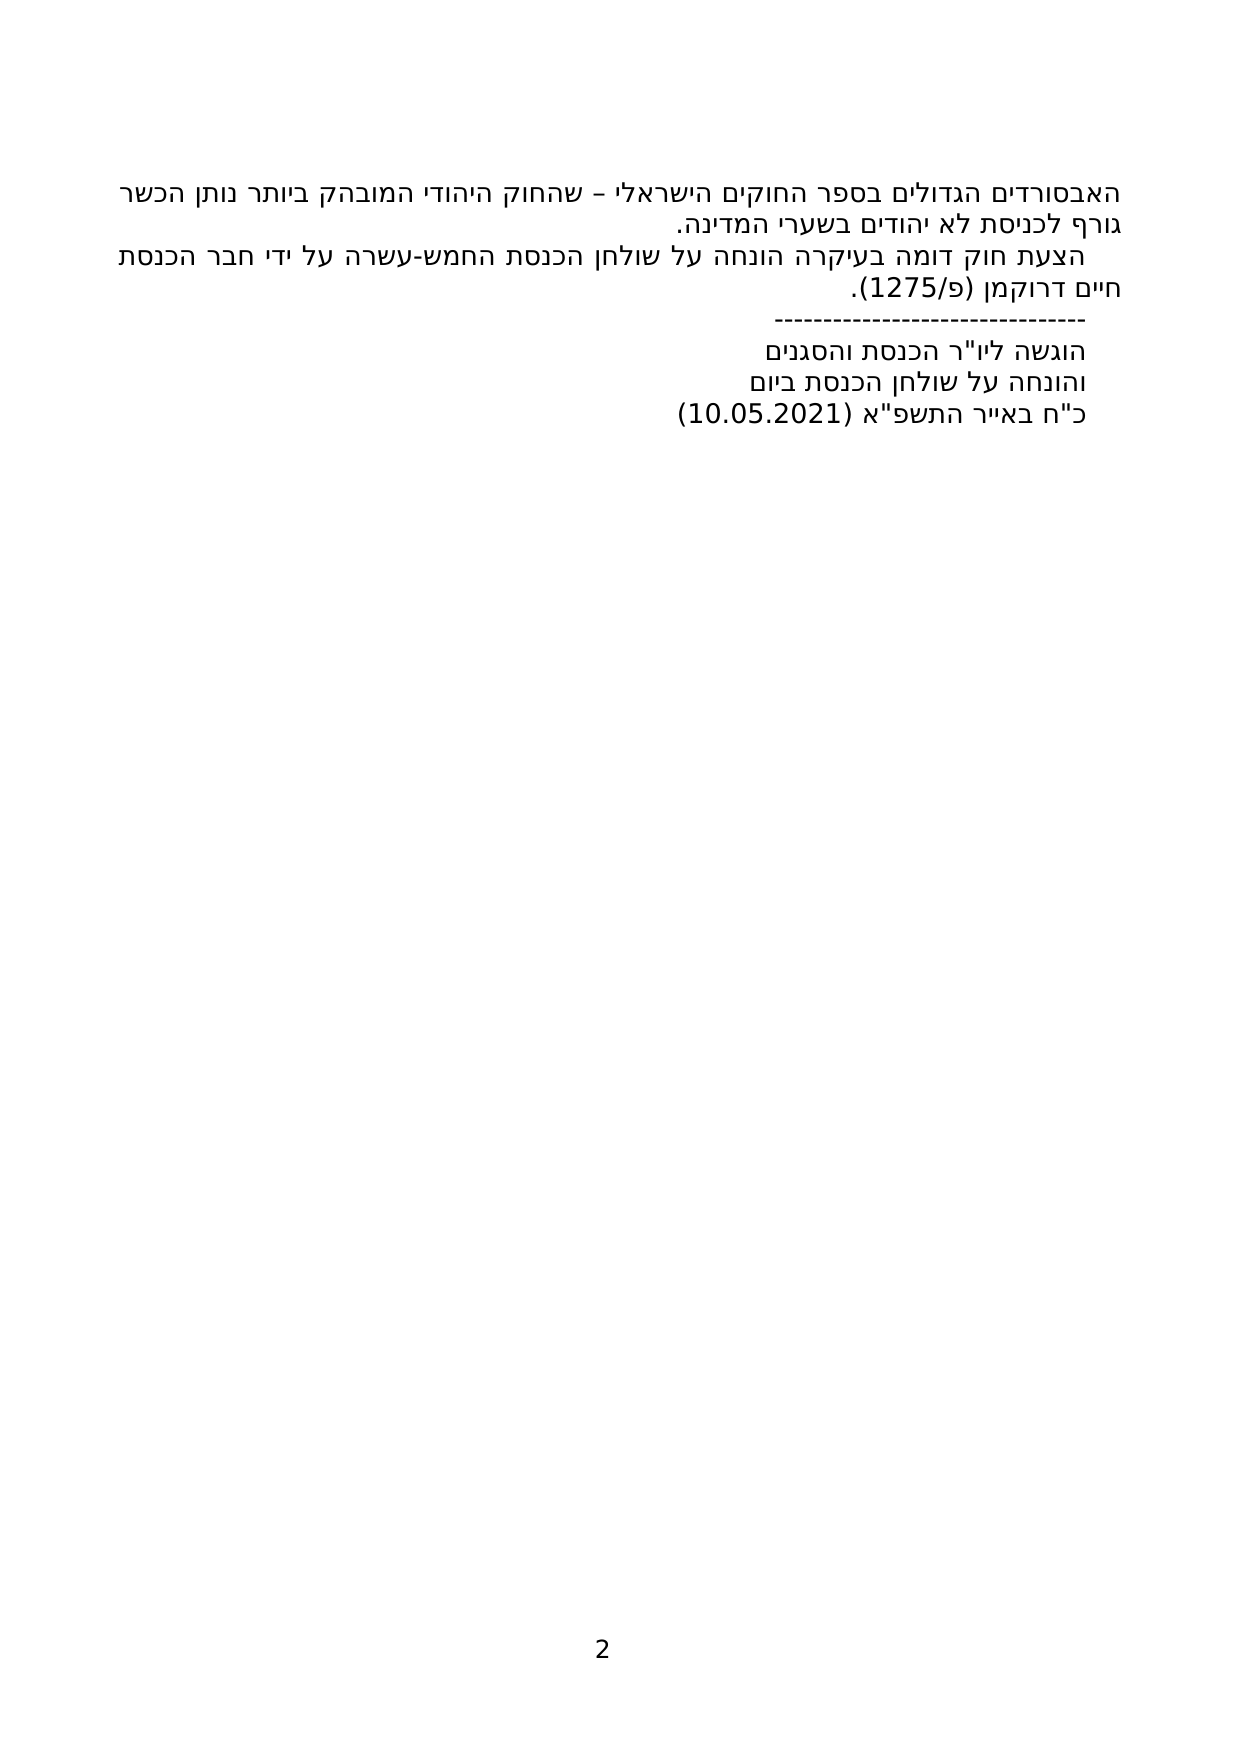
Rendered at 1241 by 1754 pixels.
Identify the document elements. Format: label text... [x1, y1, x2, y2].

text -------------------------------- [118, 303, 1087, 335]
text כ"ח באייר התשפ"א (10.05.2021) [118, 398, 1087, 430]
text הצעת חוק דומה בעיקרה הונחה על שולחן הכנסת החמש-עשרה על ידי חבר הכנסת חיים דרוקמן (פ/1275). [118, 240, 1122, 303]
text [118, 177, 1122, 240]
text הוגשה ליו"ר הכנסת והסגנים [118, 335, 1087, 367]
text והונחה על שולחן הכנסת ביום [118, 367, 1087, 398]
